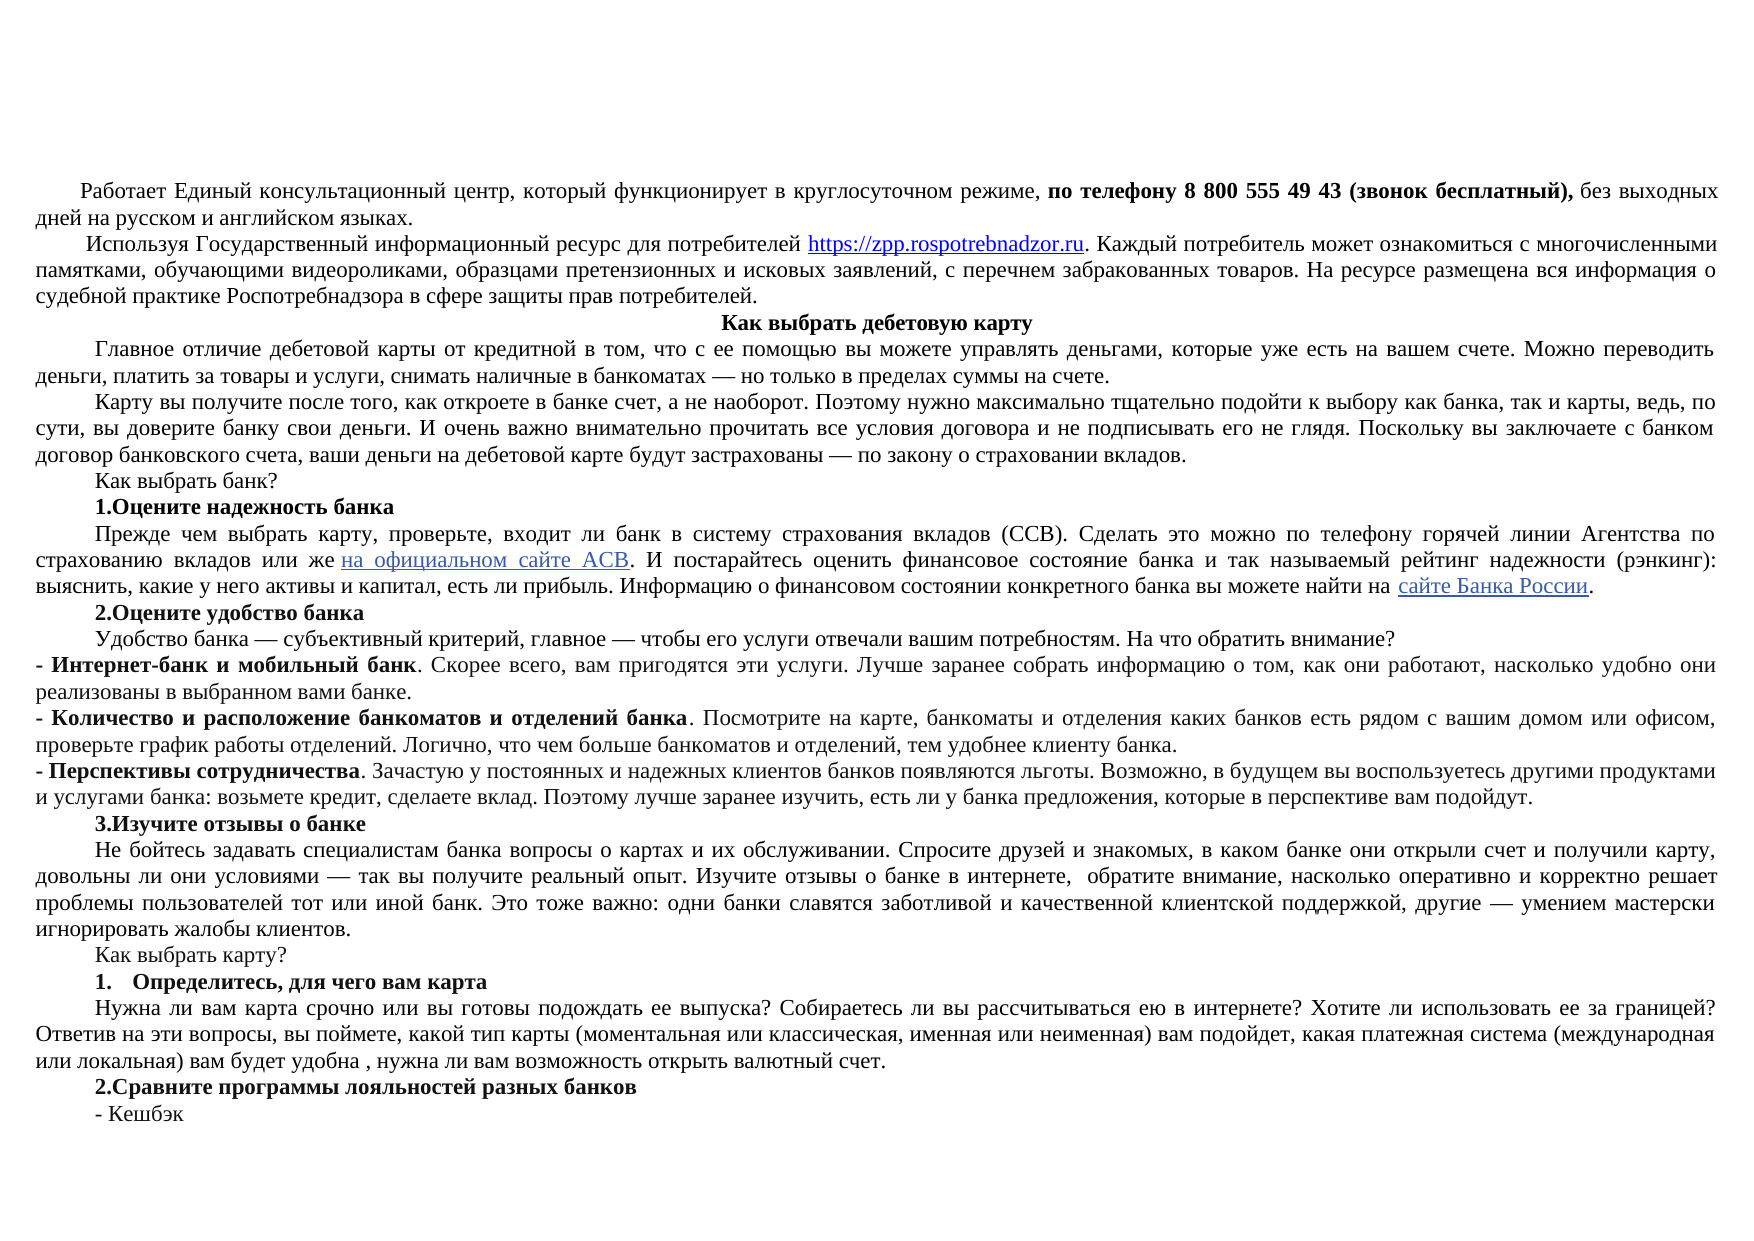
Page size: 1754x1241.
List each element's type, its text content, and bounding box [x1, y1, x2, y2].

text Нужна ли вам карта срочно или вы готовы подождать ее выпуска? Собираетесь ли вы рассчитываться ею в интернете? Хотите ли использовать ее за границей? Ответив на эти вопросы, вы поймете, какой тип карты (моментальная или классическая, именная или неименная) вам подойдет, какая платежная система (международная или локальная) вам будет удобна , нужна ли вам возможность открыть валютный счет. [35, 994, 1718, 1073]
text Как выбрать дебетовую карту [35, 309, 1718, 335]
text Карту вы получите после того, как откроете в банке счет, а не наоборот. Поэтому нужно максимально тщательно подойти к выбору как банка, так и карты, ведь, по сути, вы доверите банку свои деньги. И очень важно внимательно прочитать все условия договора и не подписывать его не глядя. Поскольку вы заключаете с банком договор банковского счета, ваши деньги на дебетовой карте будут застрахованы — по закону о страховании вкладов. [35, 388, 1718, 467]
text 1.Оцените надежность банка [94, 493, 1718, 520]
text Как выбрать банк? [35, 467, 1718, 493]
text 2.Сравните программы лояльностей разных банков [94, 1073, 1718, 1099]
text Используя Государственный информационный ресурс для потребителей https://zpp.rospotrebnadzor.ru. Каждый потребитель может ознакомиться с многочисленными памятками, обучающими видеороликами, образцами претензионных и исковых заявлений, с перечнем забракованных товаров. На ресурсе размещена вся информация о судебной практике Роспотребнадзора в сфере защиты прав потребителей. [35, 230, 1718, 309]
text - Количество и расположение банкоматов и отделений банка. Посмотрите на карте, банкоматы и отделения каких банков есть рядом с вашим домом или офисом, проверьте график работы отделений. Логично, что чем больше банкоматов и отделений, тем удобнее клиенту банка. [35, 704, 1718, 757]
text Удобство банка — субъективный критерий, главное — чтобы его услуги отвечали вашим потребностям. На что обратить внимание? [35, 625, 1718, 652]
text Работает Единый консультационный центр, который функционирует в круглосуточном режиме, по телефону 8 800 555 49 43 (звонок бесплатный), без выходных дней на русском и английском языках. [35, 177, 1718, 230]
text Как выбрать карту? [35, 941, 1718, 968]
text Прежде чем выбрать карту, проверьте, входит ли банк в систему страхования вкладов (ССВ). Сделать это можно по телефону горячей линии Агентства по страхованию вкладов или же на официальном сайте АСВ. И постарайтесь оценить финансовое состояние банка и так называемый рейтинг надежности (рэнкинг): выяснить, какие у него активы и капитал, есть ли прибыль. Информацию о финансовом состоянии конкретного банка вы можете найти на сайте Банка России. [35, 520, 1718, 599]
text 3.Изучите отзывы о банке [94, 810, 1718, 836]
text Не бойтесь задавать специалистам банка вопросы о картах и их обслуживании. Спросите друзей и знакомых, в каком банке они открыли счет и получили карту, довольны ли они условиями — так вы получите реальный опыт. Изучите отзывы о банке в интернете, обратите внимание, насколько оперативно и корректно решает проблемы пользователей тот или иной банк. Это тоже важно: одни банки славятся заботливой и качественной клиентской поддержкой, другие — умением мастерски игнорировать жалобы клиентов. [35, 836, 1718, 941]
text 2.Оцените удобство банка [94, 599, 1718, 625]
text Главное отличие дебетовой карты от кредитной в том, что с ее помощью вы можете управлять деньгами, которые уже есть на вашем счете. Можно переводить деньги, платить за товары и услуги, снимать наличные в банкоматах — но только в пределах суммы на счете. [35, 335, 1718, 388]
text - Интернет-банк и мобильный банк. Скорее всего, вам пригодятся эти услуги. Лучше заранее собрать информацию о том, как они работают, насколько удобно они реализованы в выбранном вами банке. [35, 652, 1718, 704]
text - Кешбэк [94, 1099, 1718, 1126]
list Определитесь, для чего вам карта [94, 968, 1718, 994]
text - Перспективы сотрудничества. Зачастую у постоянных и надежных клиентов банков появляются льготы. Возможно, в будущем вы воспользуетесь другими продуктами и услугами банка: возьмете кредит, сделаете вклад. Поэтому лучше заранее изучить, есть ли у банка предложения, которые в перспективе вам подойдут. [35, 757, 1718, 810]
